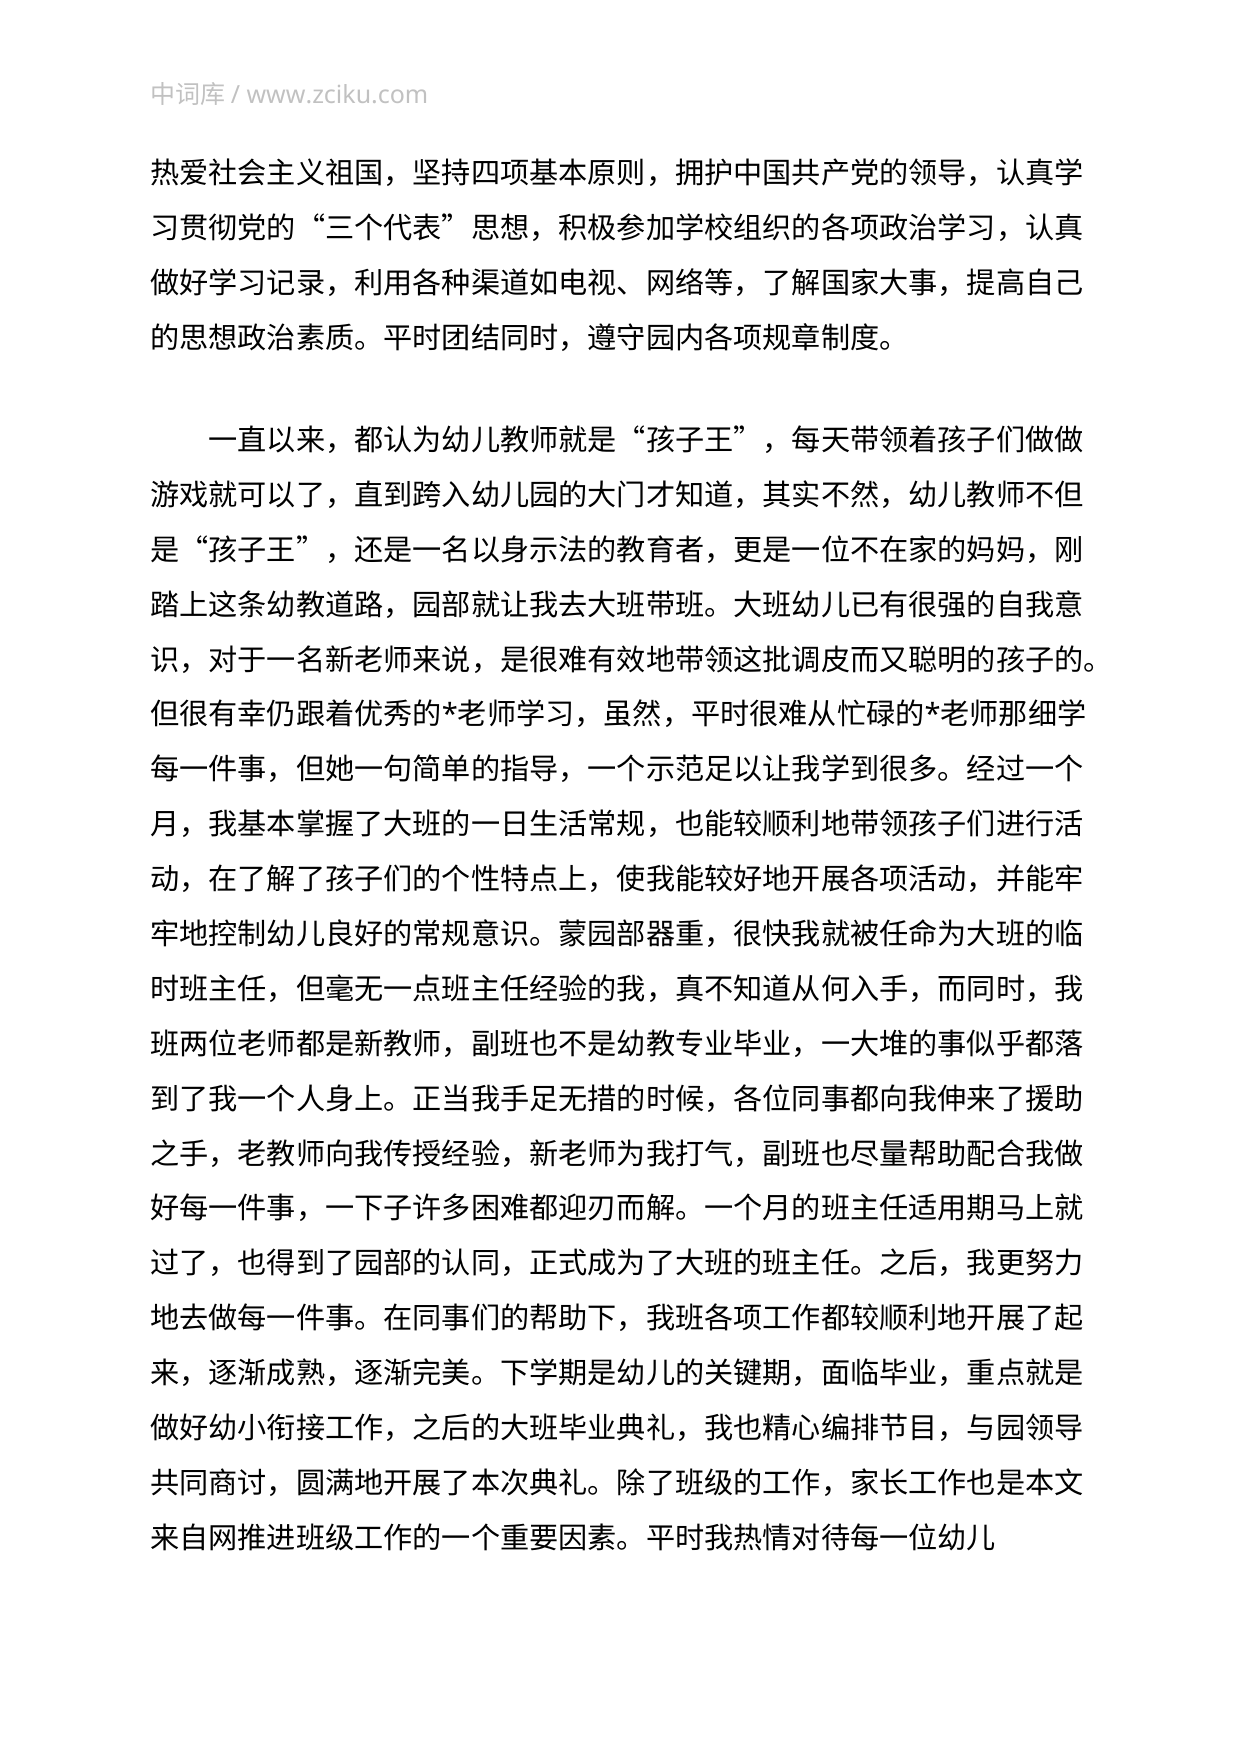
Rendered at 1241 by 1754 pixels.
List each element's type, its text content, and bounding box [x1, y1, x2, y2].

text 一直以来，都认为幼儿教师就是“孩子王”，每天带领着孩子们做做游戏就可以了，直到跨入幼儿园的大门才知道，其实不然，幼儿教师不但是“孩子王”，还是一名以身示法的教育者，更是一位不在家的妈妈，刚踏上这条幼教道路，园部就让我去大班带班。大班幼儿已有很强的自我意识，对于一名新老师来说，是很难有效地带领这批调皮而又聪明的孩子的。但很有幸仍跟着优秀的*老师学习，虽然，平时很难从忙碌的*老师那细学每一件事，但她一句简单的指导，一个示范足以让我学到很多。经过一个月，我基本掌握了大班的一日生活常规，也能较顺利地带领孩子们进行活动，在了解了孩子们的个性特点上，使我能较好地开展各项活动，并能牢牢地控制幼儿良好的常规意识。蒙园部器重，很快我就被任命为大班的临时班主任，但毫无一点班主任经验的我，真不知道从何入手，而同时，我班两位老师都是新教师，副班也不是幼教专业毕业，一大堆的事似乎都落到了我一个人身上。正当我手足无措的时候，各位同事都向我伸来了援助之手，老教师向我传授经验，新老师为我打气，副班也尽量帮助配合我做好每一件事，一下子许多困难都迎刃而解。一个月的班主任适用期马上就过了，也得到了园部的认同，正式成为了大班的班主任。之后，我更努力地去做每一件事。在同事们的帮助下，我班各项工作都较顺利地开展了起来，逐渐成熟，逐渐完美。下学期是幼儿的关键期，面临毕业，重点就是做好幼小衔接工作，之后的大班毕业典礼，我也精心编排节目，与园领导共同商讨，圆满地开展了本次典礼。除了班级的工作，家长工作也是本文来自网推进班级工作的一个重要因素。平时我热情对待每一位幼儿 [150, 416, 1090, 1557]
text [150, 150, 1090, 357]
